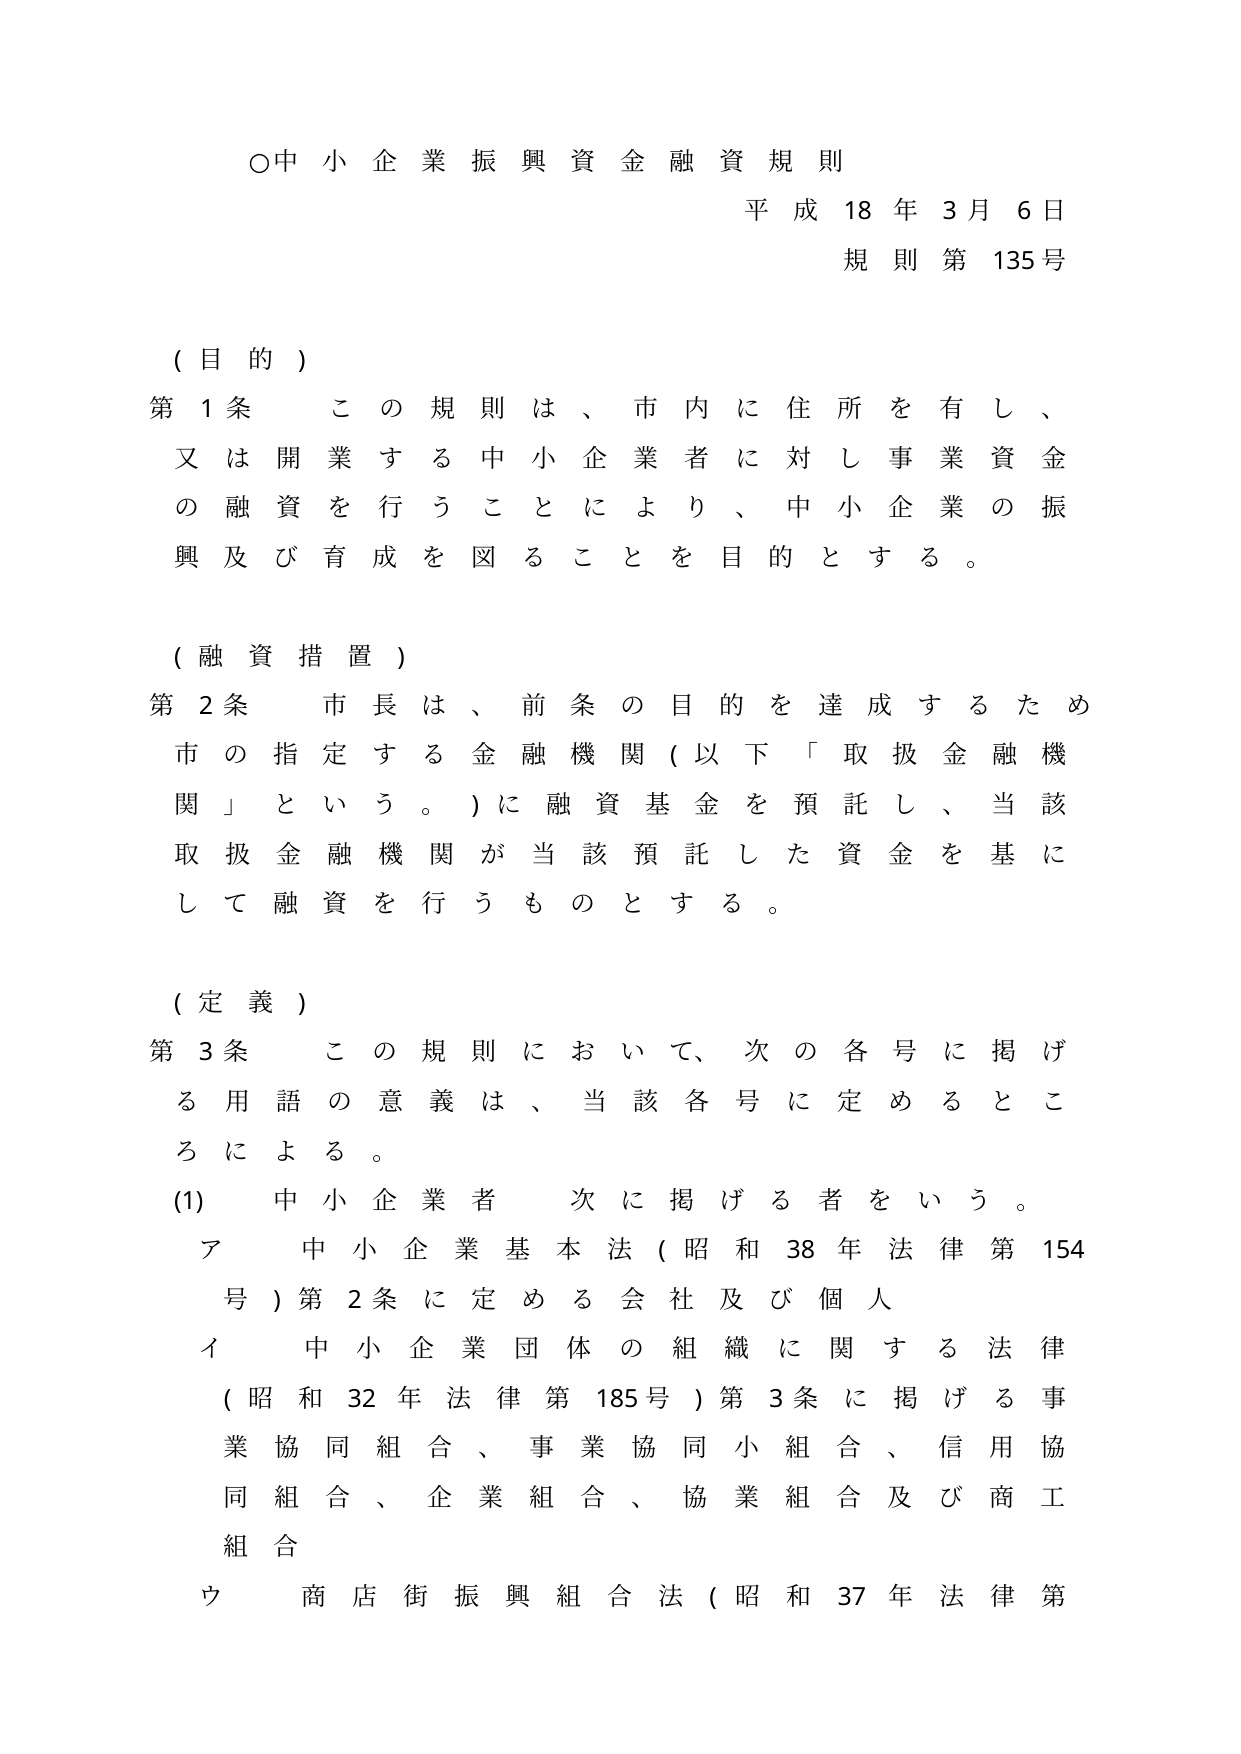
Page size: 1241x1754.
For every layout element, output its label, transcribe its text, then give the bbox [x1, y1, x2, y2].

text 第3条 この規則において、次の各号に掲げる用語の意義は、当該各号に定めるところによる。 [149, 1025, 1091, 1174]
text ア 中小企業基本法(昭和38年法律第154号)第2条に定める会社及び個人 [191, 1223, 1091, 1322]
text イ 中小企業団体の組織に関する法律(昭和32年法律第185号)第3条に掲げる事業協同組合、事業協同小組合、信用協同組合、企業組合、協業組合及び商工組合 [191, 1322, 1091, 1570]
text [191, 1570, 1091, 1619]
text 第1条 この規則は、市内に住所を有し、又は開業する中小企業者に対し事業資金の融資を行うことにより、中小企業の振興及び育成を図ることを目的とする。 [149, 382, 1091, 580]
text 第2条 市長は、前条の目的を達成するため、市の指定する金融機関(以下「取扱金融機関」という。)に融資基金を預託し、当該取扱金融機関が当該預託した資金を基にして融資を行うものとする。 [149, 679, 1091, 926]
text (目的) [170, 333, 1091, 382]
text (1) 中小企業者 次に掲げる者をいう。 [170, 1174, 1091, 1223]
text (定義) [170, 976, 1091, 1025]
text 規則第135号 [149, 234, 1091, 283]
text ○中小企業振興資金融資規則 [232, 135, 1091, 184]
text (融資措置) [170, 629, 1091, 679]
text 平成18年3月6日 [149, 184, 1091, 234]
